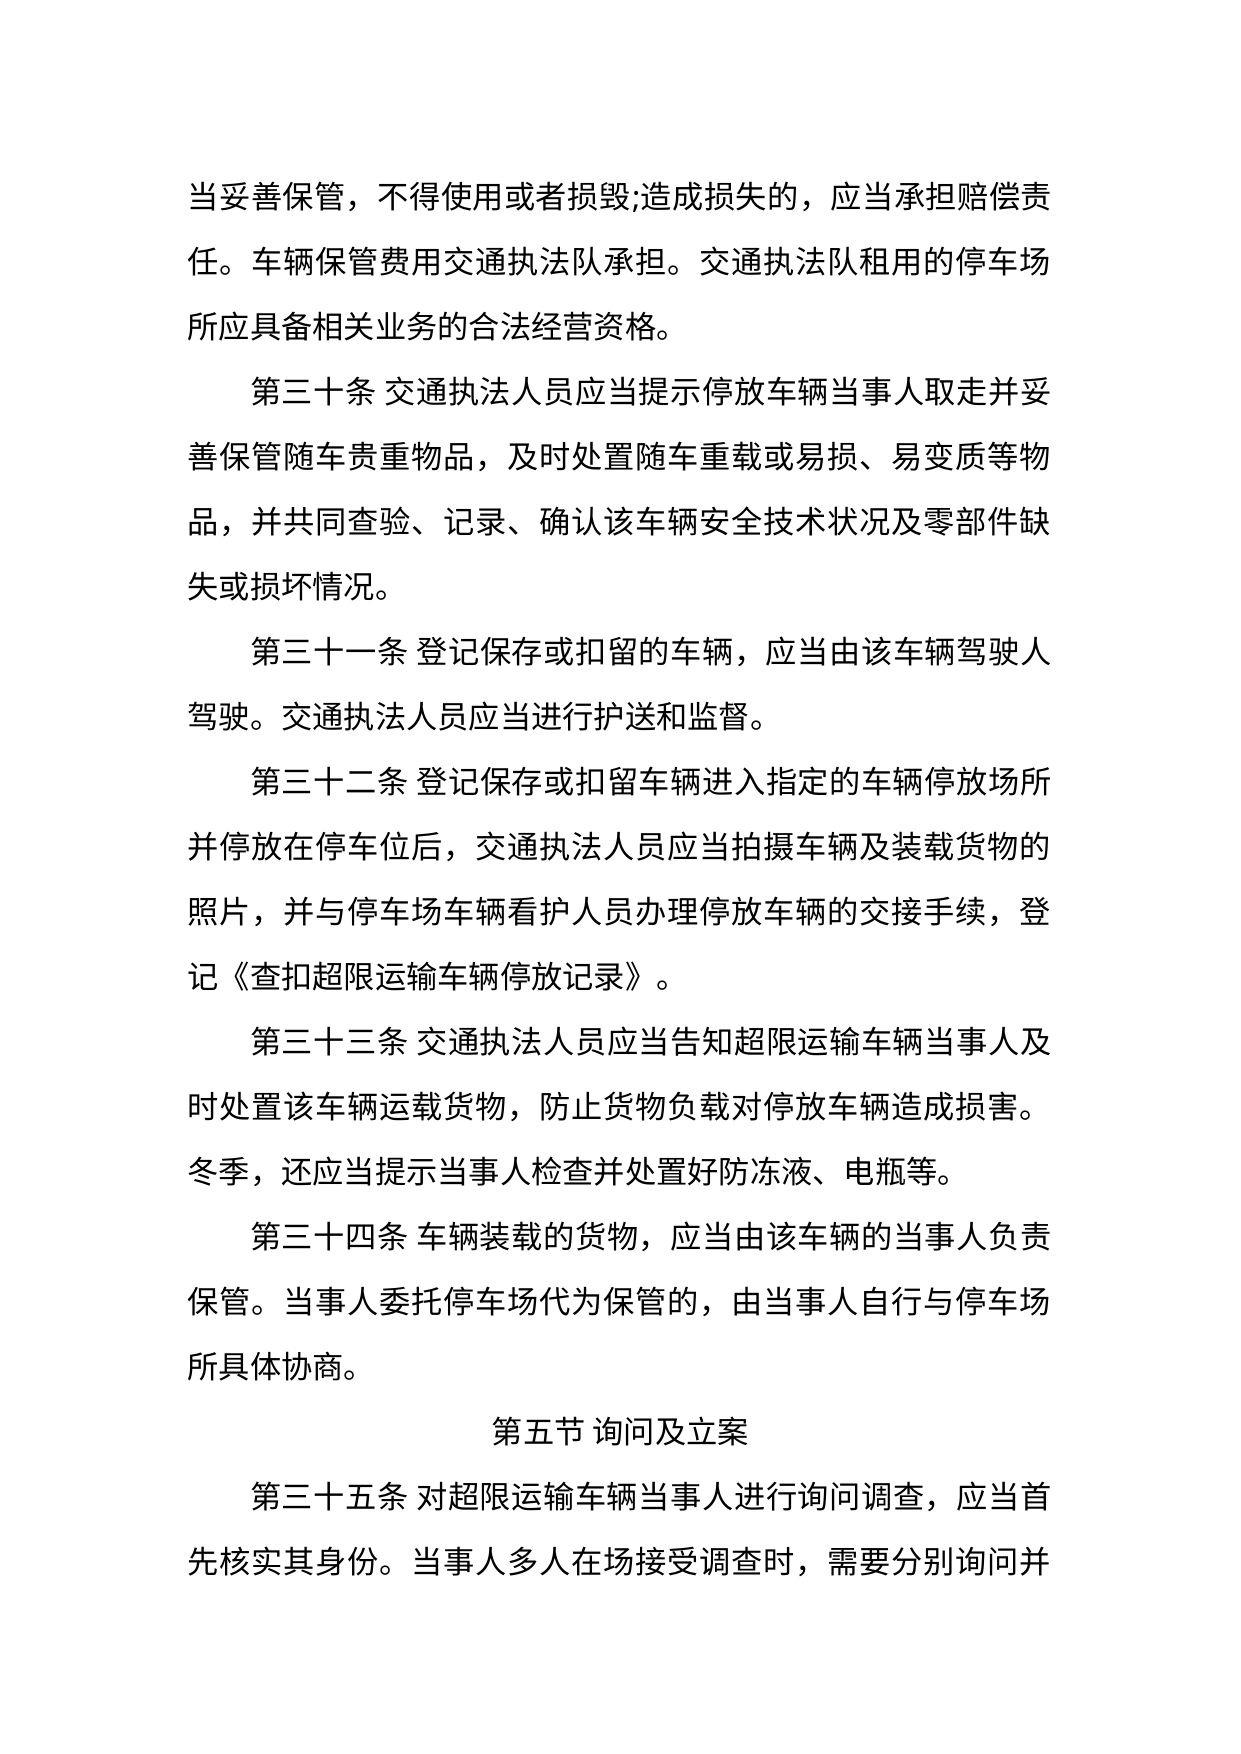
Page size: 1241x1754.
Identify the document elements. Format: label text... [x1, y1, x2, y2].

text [187, 162, 1053, 357]
text 第三十条 交通执法人员应当提示停放车辆当事人取走并妥善保管随车贵重物品，及时处置随车重载或易损、易变质等物品，并共同查验、记录、确认该车辆安全技术状况及零部件缺失或损坏情况。 [187, 357, 1053, 617]
text 第三十二条 登记保存或扣留车辆进入指定的车辆停放场所并停放在停车位后，交通执法人员应当拍摄车辆及装载货物的照片，并与停车场车辆看护人员办理停放车辆的交接手续，登记《查扣超限运输车辆停放记录》。 [187, 747, 1053, 1007]
text 第三十三条 交通执法人员应当告知超限运输车辆当事人及时处置该车辆运载货物，防止货物负载对停放车辆造成损害。冬季，还应当提示当事人检查并处置好防冻液、电瓶等。 [187, 1007, 1053, 1202]
text 第三十四条 车辆装载的货物，应当由该车辆的当事人负责保管。当事人委托停车场代为保管的，由当事人自行与停车场所具体协商。 [187, 1202, 1053, 1397]
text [187, 1462, 1053, 1592]
text 第五节 询问及立案 [187, 1397, 1053, 1462]
text 第三十一条 登记保存或扣留的车辆，应当由该车辆驾驶人驾驶。交通执法人员应当进行护送和监督。 [187, 617, 1053, 747]
